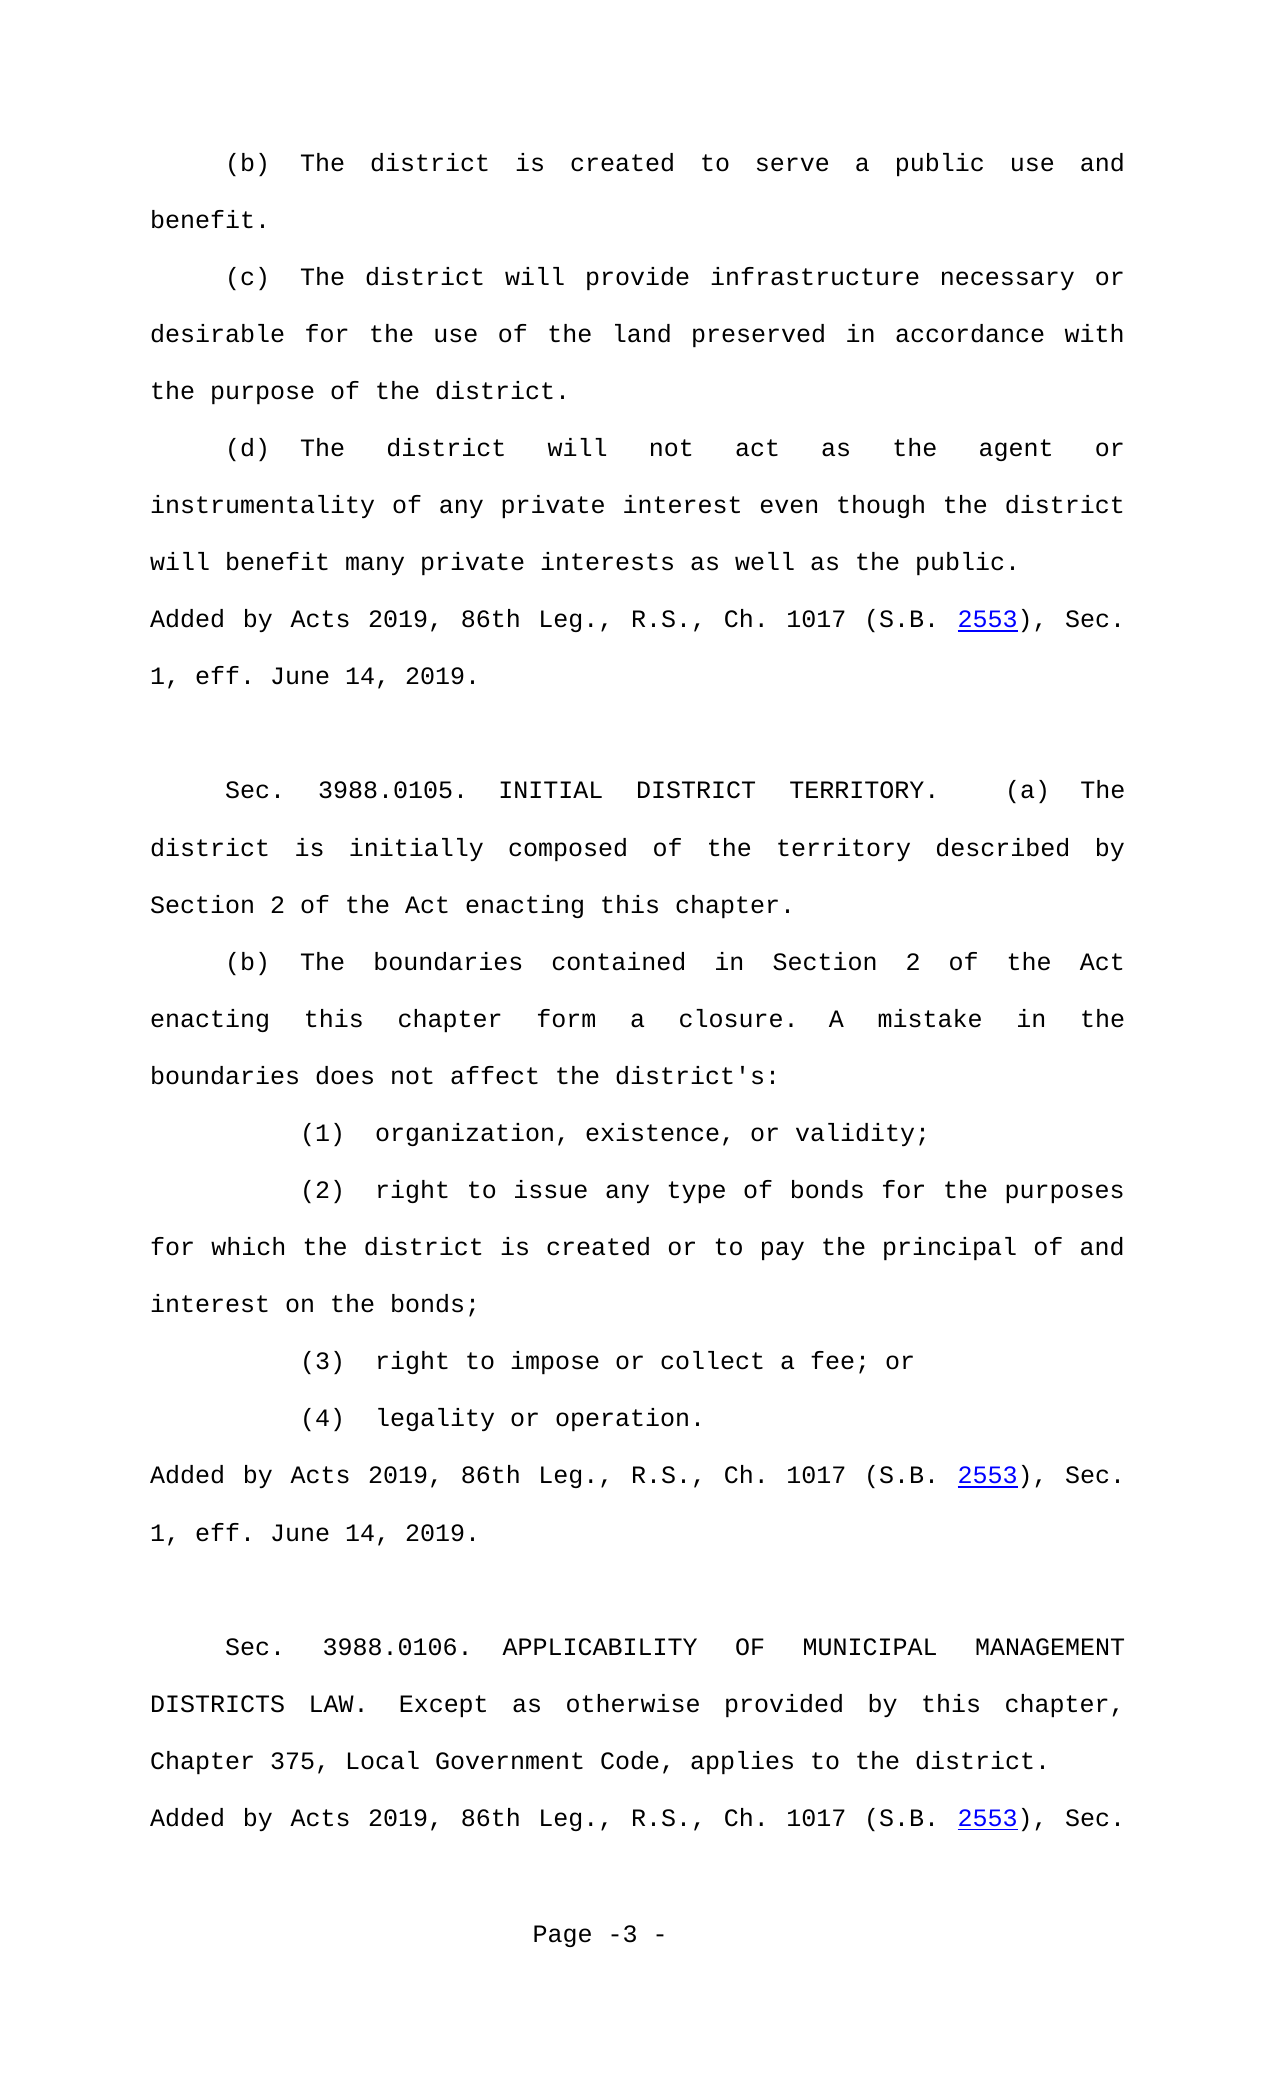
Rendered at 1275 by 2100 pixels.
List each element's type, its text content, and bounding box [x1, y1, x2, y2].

text (2) right to issue any type of bonds for the purposes for which the district is created or to pay the principal of and interest on the bonds; [150, 1177, 1125, 1320]
text (d) The district will not act as the agent or instrumentality of any private interest even though the district will benefit many private interests as well as the public. [150, 435, 1125, 578]
text (4) legality or operation. [150, 1406, 1125, 1434]
text Sec. 3988.0105. INITIAL DISTRICT TERRITORY. (a) The district is initially composed of the territory described by Section 2 of the Act enacting this chapter. [150, 778, 1125, 921]
text (1) organization, existence, or validity; [150, 1120, 1125, 1149]
text (b) The district is created to serve a public use and benefit. [150, 150, 1125, 236]
text (b) The boundaries contained in Section 2 of the Act enacting this chapter form a closure. A mistake in the boundaries does not affect the district's: [150, 949, 1125, 1092]
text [150, 1805, 1125, 1834]
text Added by Acts 2019, 86th Leg., R.S., Ch. 1017 (S.B. 2553), Sec. 1, eff. June 14, 2019. [150, 1463, 1125, 1548]
text (3) right to impose or collect a fee; or [150, 1349, 1125, 1377]
text (c) The district will provide infrastructure necessary or desirable for the use of the land preserved in accordance with the purpose of the district. [150, 264, 1125, 407]
text Sec. 3988.0106. APPLICABILITY OF MUNICIPAL MANAGEMENT DISTRICTS LAW. Except as otherwise provided by this chapter, Chapter 375, Local Government Code, applies to the district. [150, 1634, 1125, 1777]
text Added by Acts 2019, 86th Leg., R.S., Ch. 1017 (S.B. 2553), Sec. 1, eff. June 14, 2019. [150, 607, 1125, 692]
